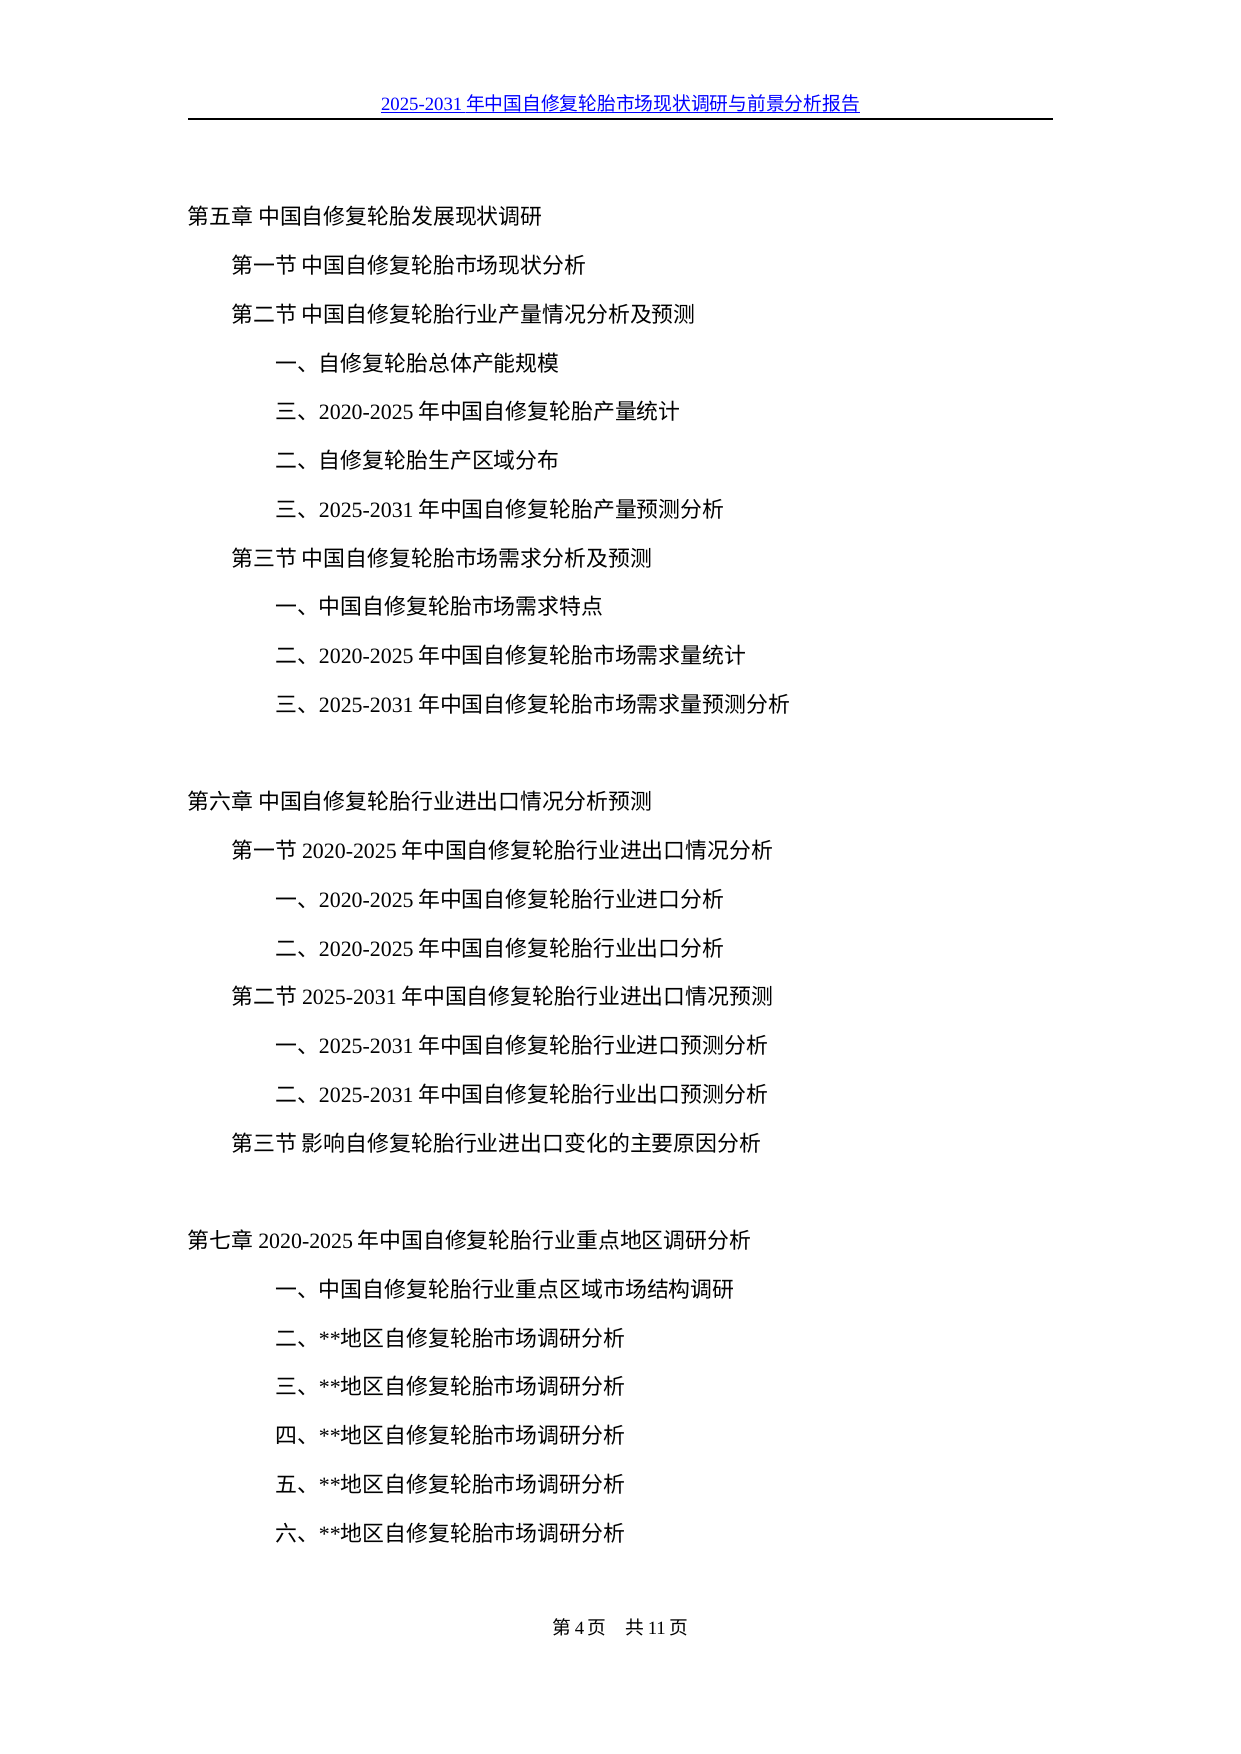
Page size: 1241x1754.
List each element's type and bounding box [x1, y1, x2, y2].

text [187, 150, 1053, 1548]
